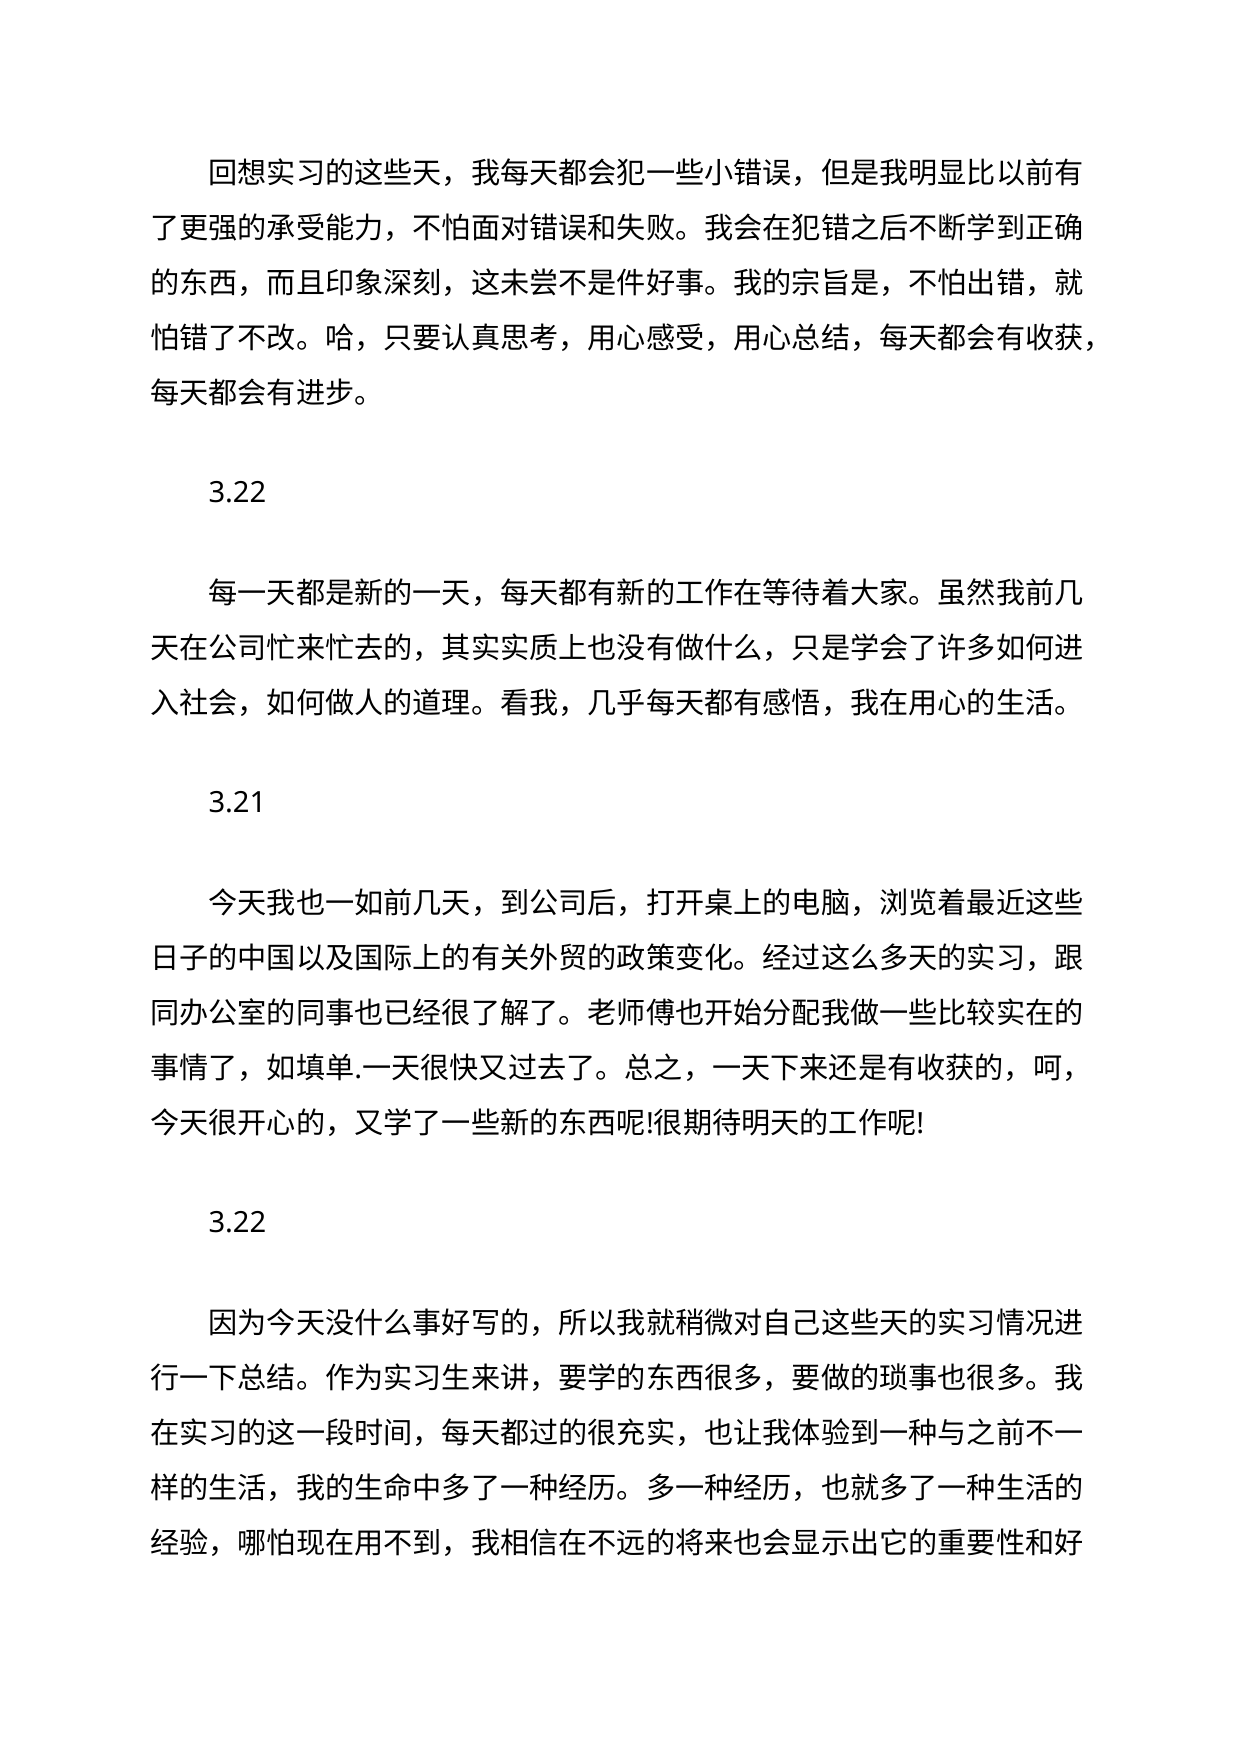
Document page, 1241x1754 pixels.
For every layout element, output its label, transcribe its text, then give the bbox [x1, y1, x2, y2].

text 每一天都是新的一天，每天都有新的工作在等待着大家。虽然我前几天在公司忙来忙去的，其实实质上也没有做什么，只是学会了许多如何进入社会，如何做人的道理。看我，几乎每天都有感悟，我在用心的生活。 [150, 570, 1090, 722]
text 3.21 [150, 781, 1090, 821]
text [150, 1300, 1090, 1562]
text 今天我也一如前几天，到公司后，打开桌上的电脑，浏览着最近这些日子的中国以及国际上的有关外贸的政策变化。经过这么多天的实习，跟同办公室的同事也已经很了解了。老师傅也开始分配我做一些比较实在的事情了，如填单.一天很快又过去了。总之，一天下来还是有收获的，呵，今天很开心的，又学了一些新的东西呢!很期待明天的工作呢! [150, 880, 1090, 1142]
text 3.22 [150, 1201, 1090, 1241]
text 3.22 [150, 471, 1090, 511]
text 回想实习的这些天，我每天都会犯一些小错误，但是我明显比以前有了更强的承受能力，不怕面对错误和失败。我会在犯错之后不断学到正确的东西，而且印象深刻，这未尝不是件好事。我的宗旨是，不怕出错，就怕错了不改。哈，只要认真思考，用心感受，用心总结，每天都会有收获，每天都会有进步。 [150, 150, 1090, 412]
